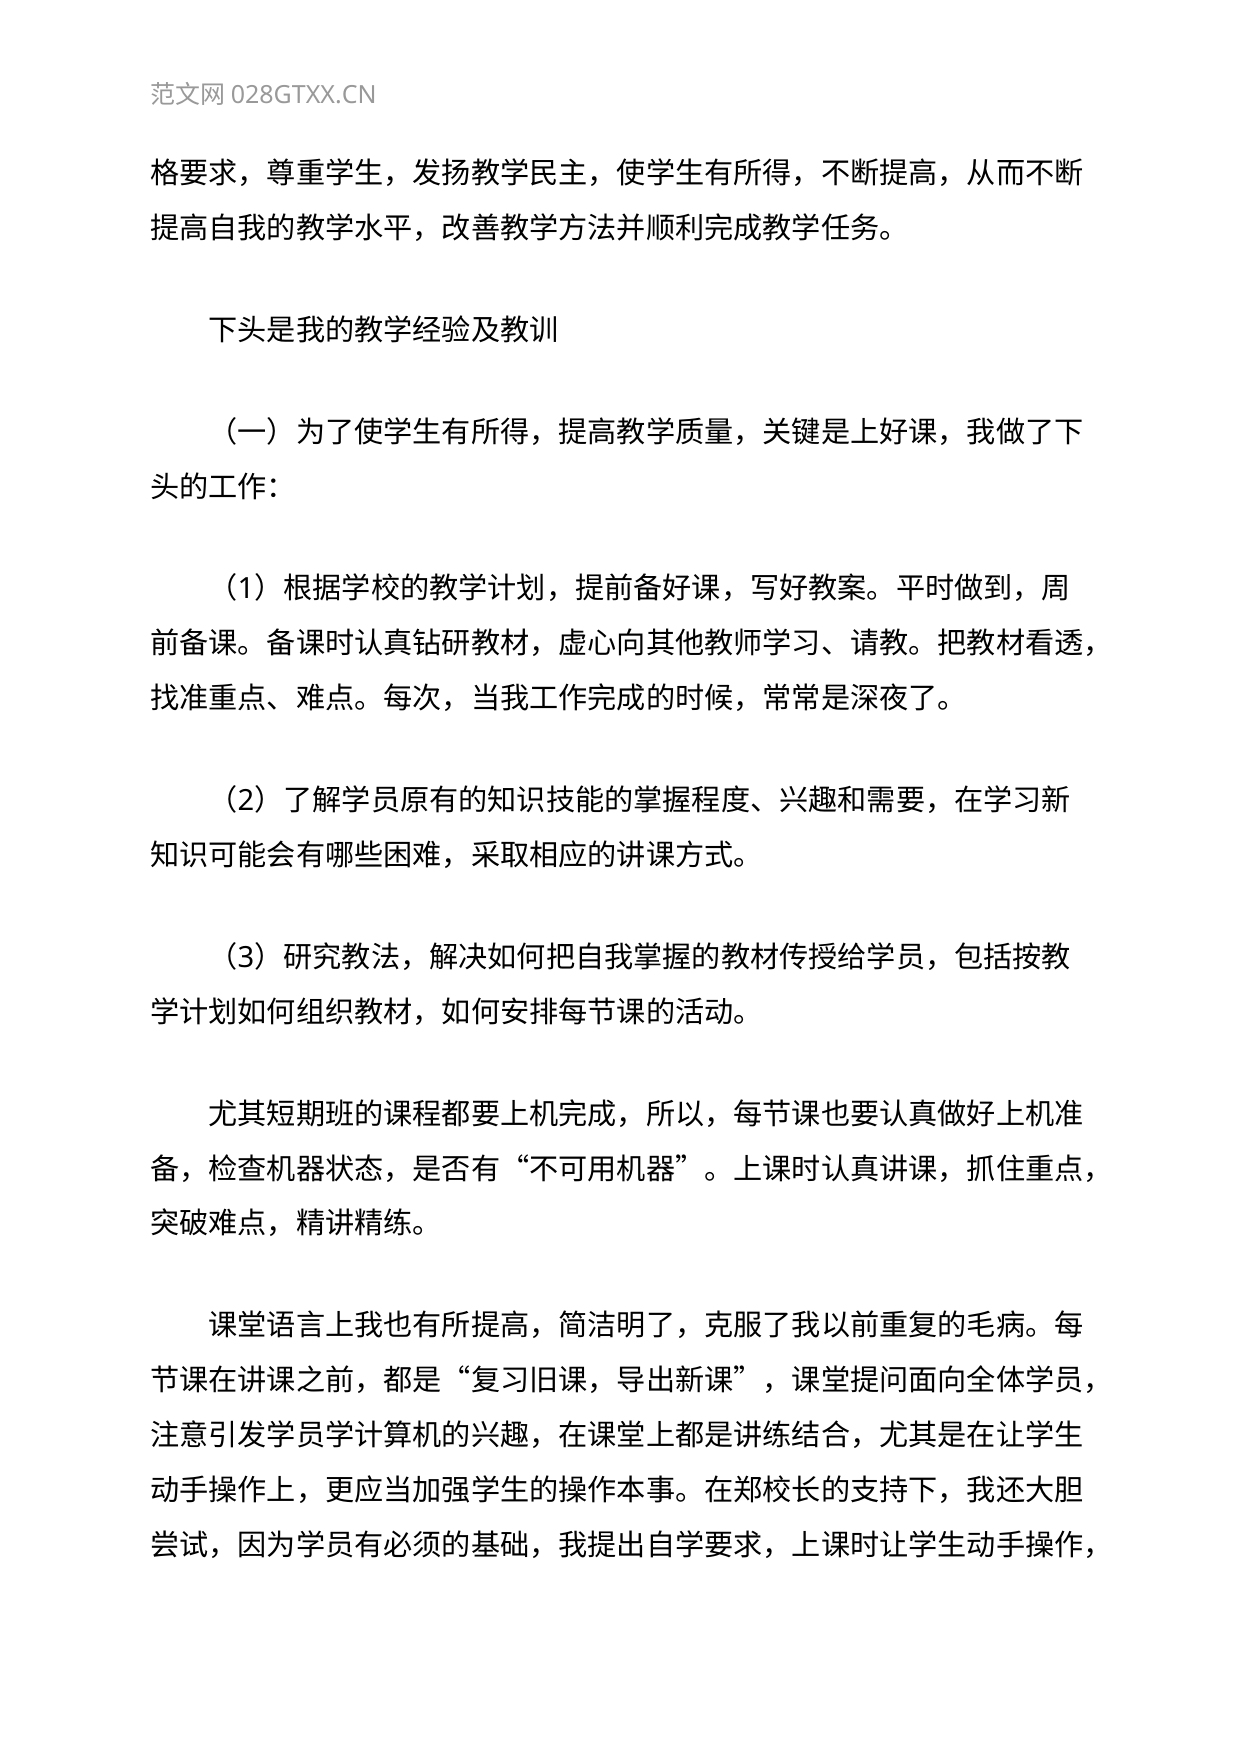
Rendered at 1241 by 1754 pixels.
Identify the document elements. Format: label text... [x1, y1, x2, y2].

text （1）根据学校的教学计划，提前备好课，写好教案。平时做到，周前备课。备课时认真钻研教材，虚心向其他教师学习、请教。把教材看透，找准重点、难点。每次，当我工作完成的时候，常常是深夜了。 [150, 565, 1090, 717]
text 下头是我的教学经验及教训 [150, 307, 1090, 349]
text 尤其短期班的课程都要上机完成，所以，每节课也要认真做好上机准备，检查机器状态，是否有“不可用机器”。上课时认真讲课，抓住重点，突破难点，精讲精练。 [150, 1090, 1090, 1242]
text （2）了解学员原有的知识技能的掌握程度、兴趣和需要，在学习新知识可能会有哪些困难，采取相应的讲课方式。 [150, 777, 1090, 874]
text （一）为了使学生有所得，提高教学质量，关键是上好课，我做了下头的工作： [150, 408, 1090, 506]
text （3）研究教法，解决如何把自我掌握的教材传授给学员，包括按教学计划如何组织教材，如何安排每节课的活动。 [150, 933, 1090, 1031]
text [150, 150, 1090, 247]
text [150, 1302, 1090, 1564]
